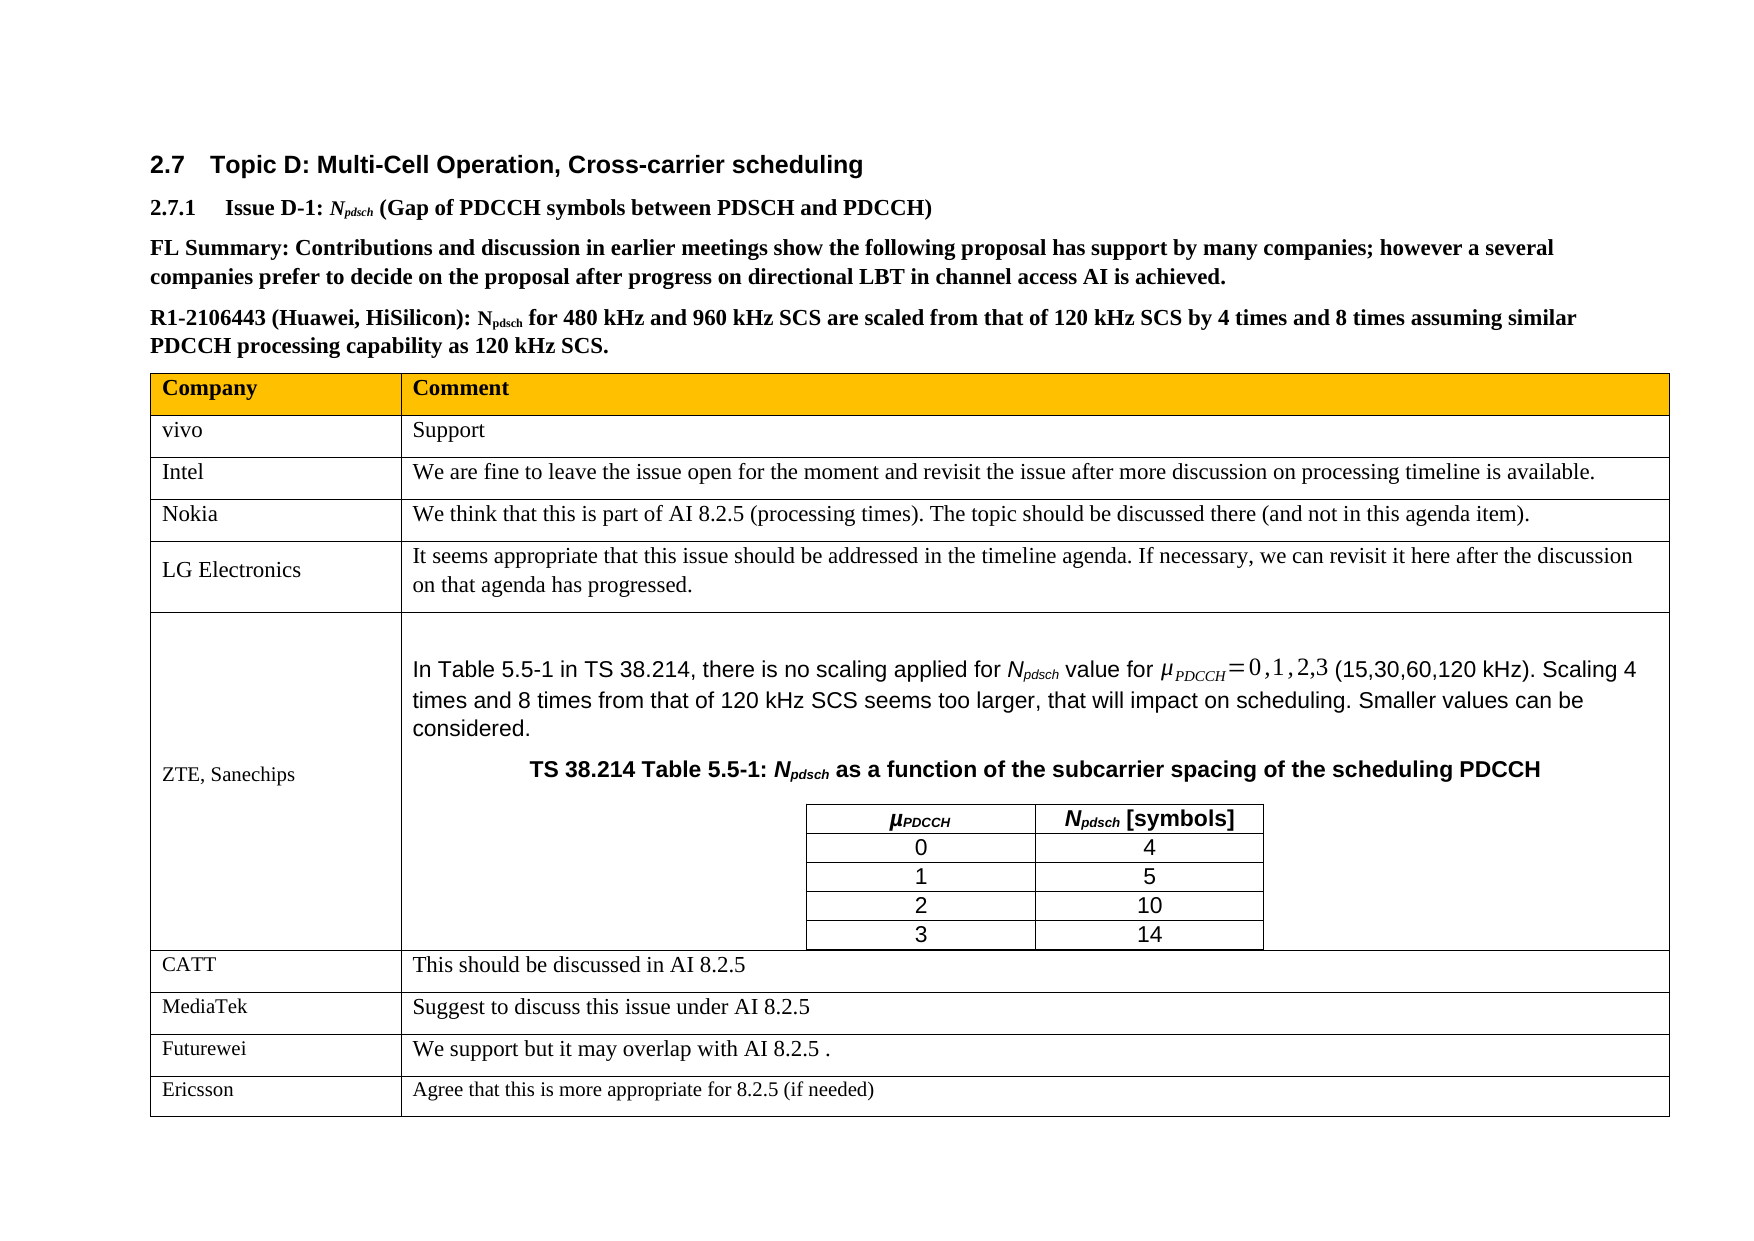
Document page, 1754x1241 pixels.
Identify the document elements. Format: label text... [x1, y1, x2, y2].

table_header Comment [402, 374, 1669, 415]
table_cell Nokia [151, 500, 401, 541]
subtitle Topic D: Multi-Cell Operation, Cross-carrier scheduling [150, 150, 1604, 179]
table_cell In Table 5.5-1 in TS 38.214, there is no scaling applied for Npdsch value for (15,30,60,120 kHz). Scaling 4 times and 8 times from that of 120 kHz SCS seems too larger, that will impact on scheduling. Smaller values can be considered. TS 38.214 Table 5.5-1: Npdsch as a function of the subcarrier spacing of the scheduling PDCCH [402, 613, 1669, 950]
table_cell Support [402, 416, 1669, 457]
table_cell Ericsson [151, 1077, 401, 1116]
table_cell We think that this is part of AI 8.2.5 (processing times). The topic should be discussed there (and not in this agenda item). [402, 500, 1669, 541]
table_cell Futurewei [151, 1035, 401, 1076]
table_cell ZTE, Sanechips [151, 613, 401, 950]
table_cell MediaTek [151, 993, 401, 1034]
table_cell Agree that this is more appropriate for 8.2.5 (if needed) [402, 1077, 1669, 1116]
table_cell Intel [151, 458, 401, 499]
table_cell LG Electronics [151, 542, 401, 612]
table_cell CATT [151, 951, 401, 992]
text R1-2106443 (Huawei, HiSilicon): Npdsch for 480 kHz and 960 kHz SCS are scaled from that of 120 kHz SCS by 4 times and 8 times assuming similar PDCCH processing capability as 120 kHz SCS. [150, 304, 1604, 359]
subtitle Issue D-1: Npdsch (Gap of PDCCH symbols between PDSCH and PDCCH) [150, 193, 1604, 220]
text FL Summary: Contributions and discussion in earlier meetings show the following proposal has support by many companies; however a several companies prefer to decide on the proposal after progress on directional LBT in channel access AI is achieved. [150, 234, 1604, 289]
table_header Company [151, 374, 401, 415]
table_cell We support but it may overlap with AI 8.2.5 . [402, 1035, 1669, 1076]
table_cell It seems appropriate that this issue should be addressed in the timeline agenda. If necessary, we can revisit it here after the discussion on that agenda has progressed. [402, 542, 1669, 612]
table_cell Suggest to discuss this issue under AI 8.2.5 [402, 993, 1669, 1034]
table_cell vivo [151, 416, 401, 457]
table_cell This should be discussed in AI 8.2.5 [402, 951, 1669, 992]
table_cell We are fine to leave the issue open for the moment and revisit the issue after more discussion on processing timeline is available. [402, 458, 1669, 499]
